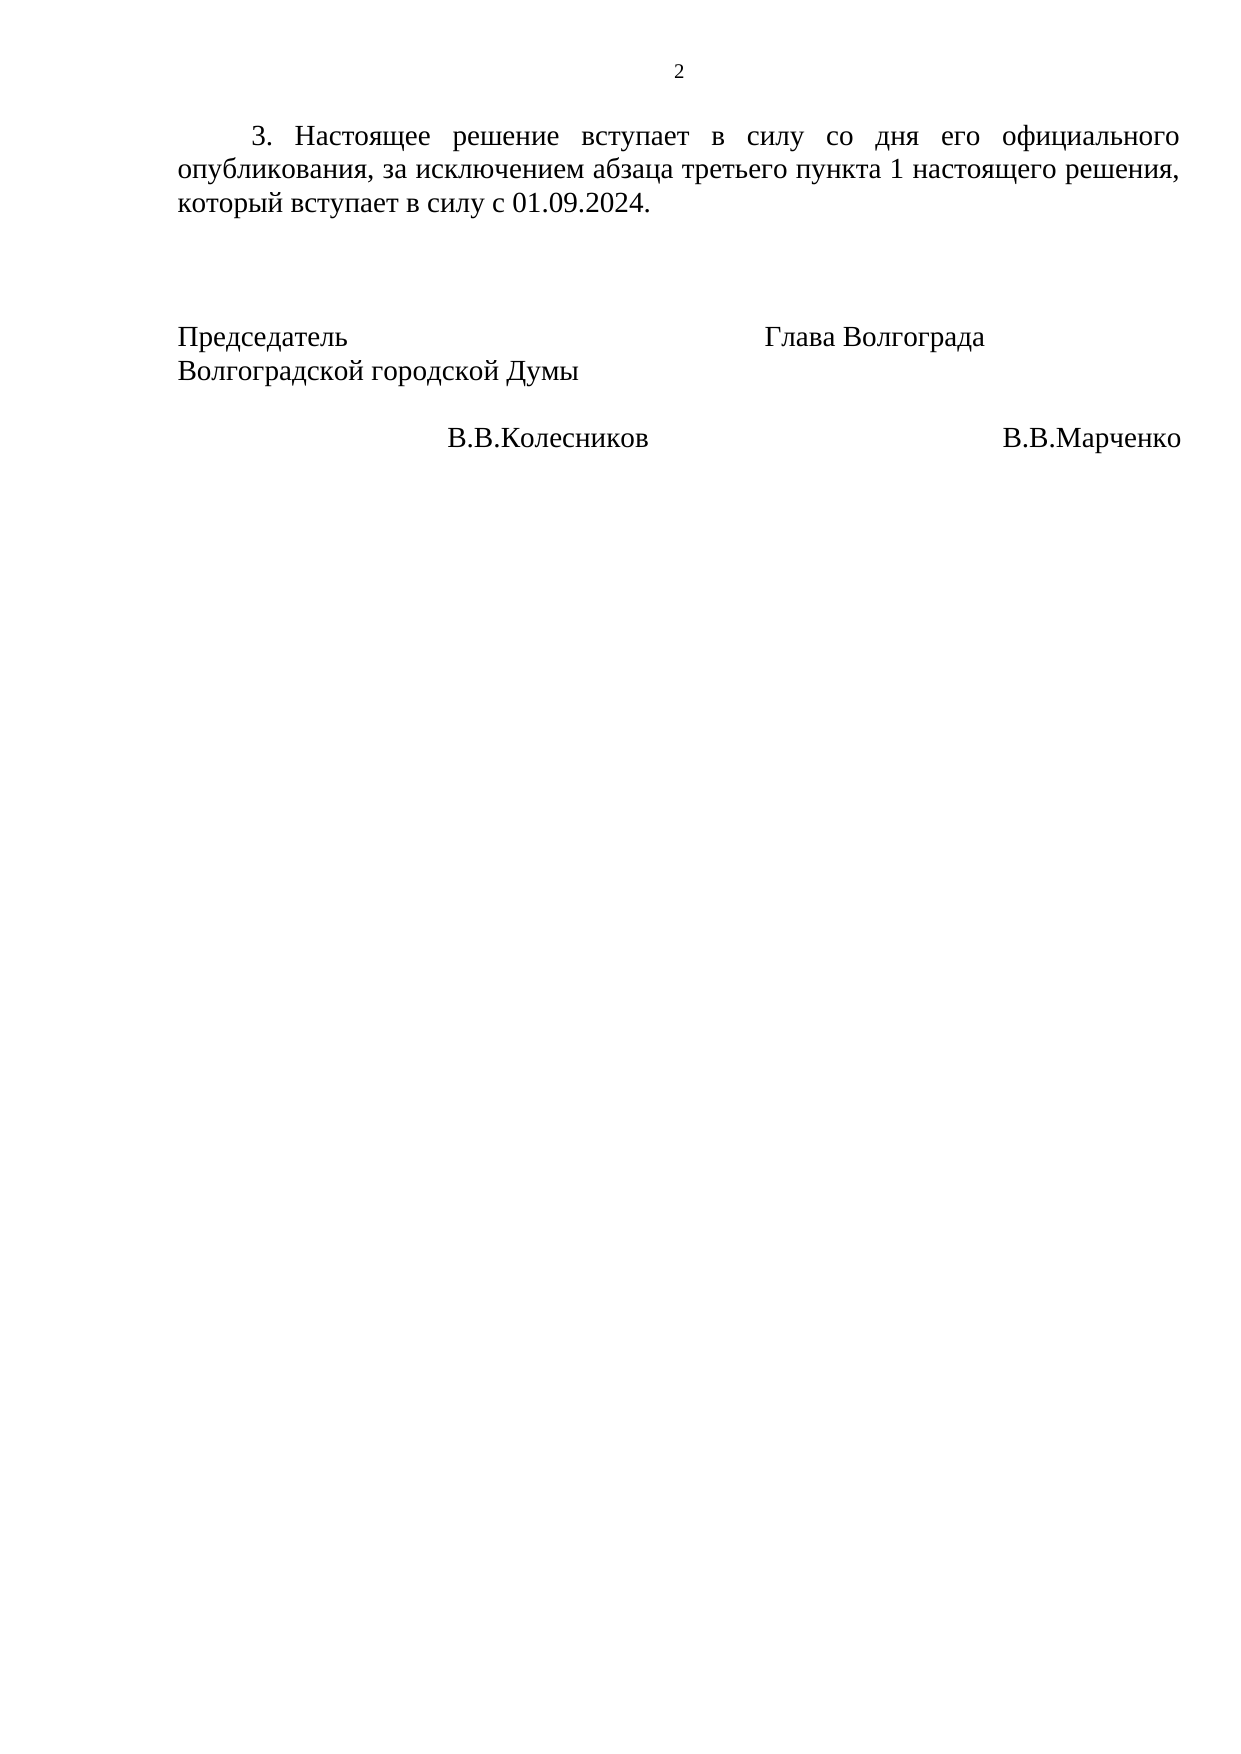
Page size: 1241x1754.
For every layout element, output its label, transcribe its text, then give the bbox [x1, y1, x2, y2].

table_header Глава Волгограда В.В.Марченко [753, 319, 1192, 453]
table_header Председатель Волгоградской городской Думы В.В.Колесников [166, 319, 753, 453]
text 3. Настоящее решение вступает в силу со дня его официального опубликования, за исключением абзаца третьего пункта 1 настоящего решения, который вступает в силу с 01.09.2024. [177, 118, 1181, 219]
